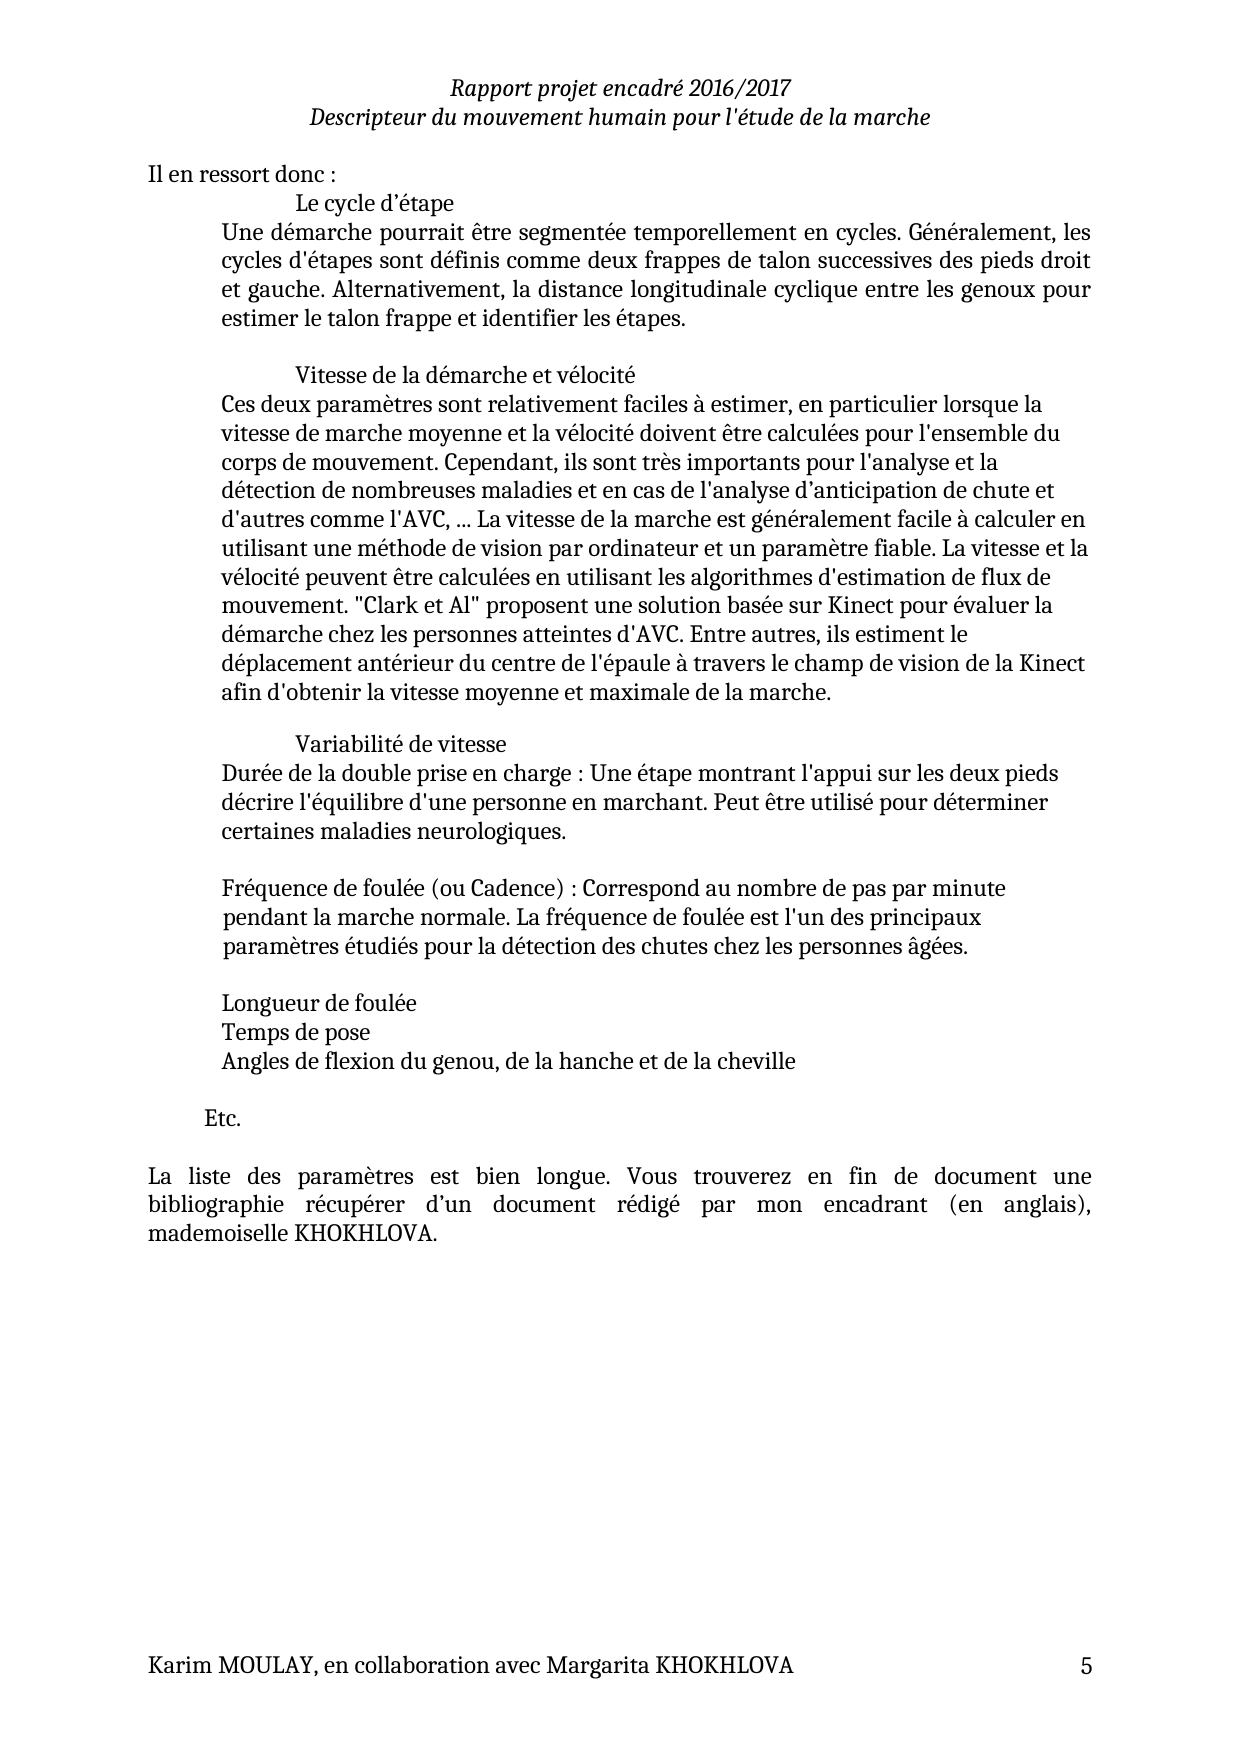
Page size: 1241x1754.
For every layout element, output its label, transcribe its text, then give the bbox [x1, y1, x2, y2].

text Fréquence de foulée (ou Cadence) : Correspond au nombre de pas par minute pendant la marche normale. La fréquence de foulée est l'un des principaux paramètres étudiés pour la détection des chutes chez les personnes âgées. [221, 874, 1093, 960]
text Une démarche pourrait être segmentée temporellement en cycles. Généralement, les cycles d'étapes sont définis comme deux frappes de talon successives des pieds droit et gauche. Alternativement, la distance longitudinale cyclique entre les genoux pour estimer le talon frappe et identifier les étapes. [221, 217, 1093, 332]
text La liste des paramètres est bien longue. Vous trouverez en fin de document une bibliographie récupérer d’un document rédigé par mon encadrant (en anglais), mademoiselle KHOKHLOVA. [148, 1162, 1093, 1248]
text Longueur de foulée [221, 989, 1093, 1018]
text Le cycle d’étape [221, 189, 1093, 217]
text Temps de pose [221, 1018, 1093, 1047]
text Ces deux paramètres sont relativement faciles à estimer, en particulier lorsque la vitesse de marche moyenne et la vélocité doivent être calculées pour l'ensemble du corps de mouvement. Cependant, ils sont très importants pour l'analyse et la détection de nombreuses maladies et en cas de l'analyse d’anticipation de chute et d'autres comme l'AVC, ... La vitesse de la marche est généralement facile à calculer en utilisant une méthode de vision par ordinateur et un paramètre fiable. La vitesse et la vélocité peuvent être calculées en utilisant les algorithmes d'estimation de flux de mouvement. "Clark et Al" proposent une solution basée sur Kinect pour évaluer la démarche chez les personnes atteintes d'AVC. Entre autres, ils estiment le déplacement antérieur du centre de l'épaule à travers le champ de vision de la Kinect afin d'obtenir la vitesse moyenne et maximale de la marche. [221, 390, 1093, 706]
text Durée de la double prise en charge : Une étape montrant l'appui sur les deux pieds décrire l'équilibre d'une personne en marchant. Peut être utilisé pour déterminer certaines maladies neurologiques. [221, 759, 1093, 845]
text Etc. [148, 1104, 1093, 1133]
text Il en ressort donc : [148, 160, 1093, 189]
text Angles de flexion du genou, de la hanche et de la cheville [148, 1047, 1093, 1075]
text Variabilité de vitesse [223, 730, 1093, 759]
text Vitesse de la démarche et vélocité [221, 361, 1093, 390]
